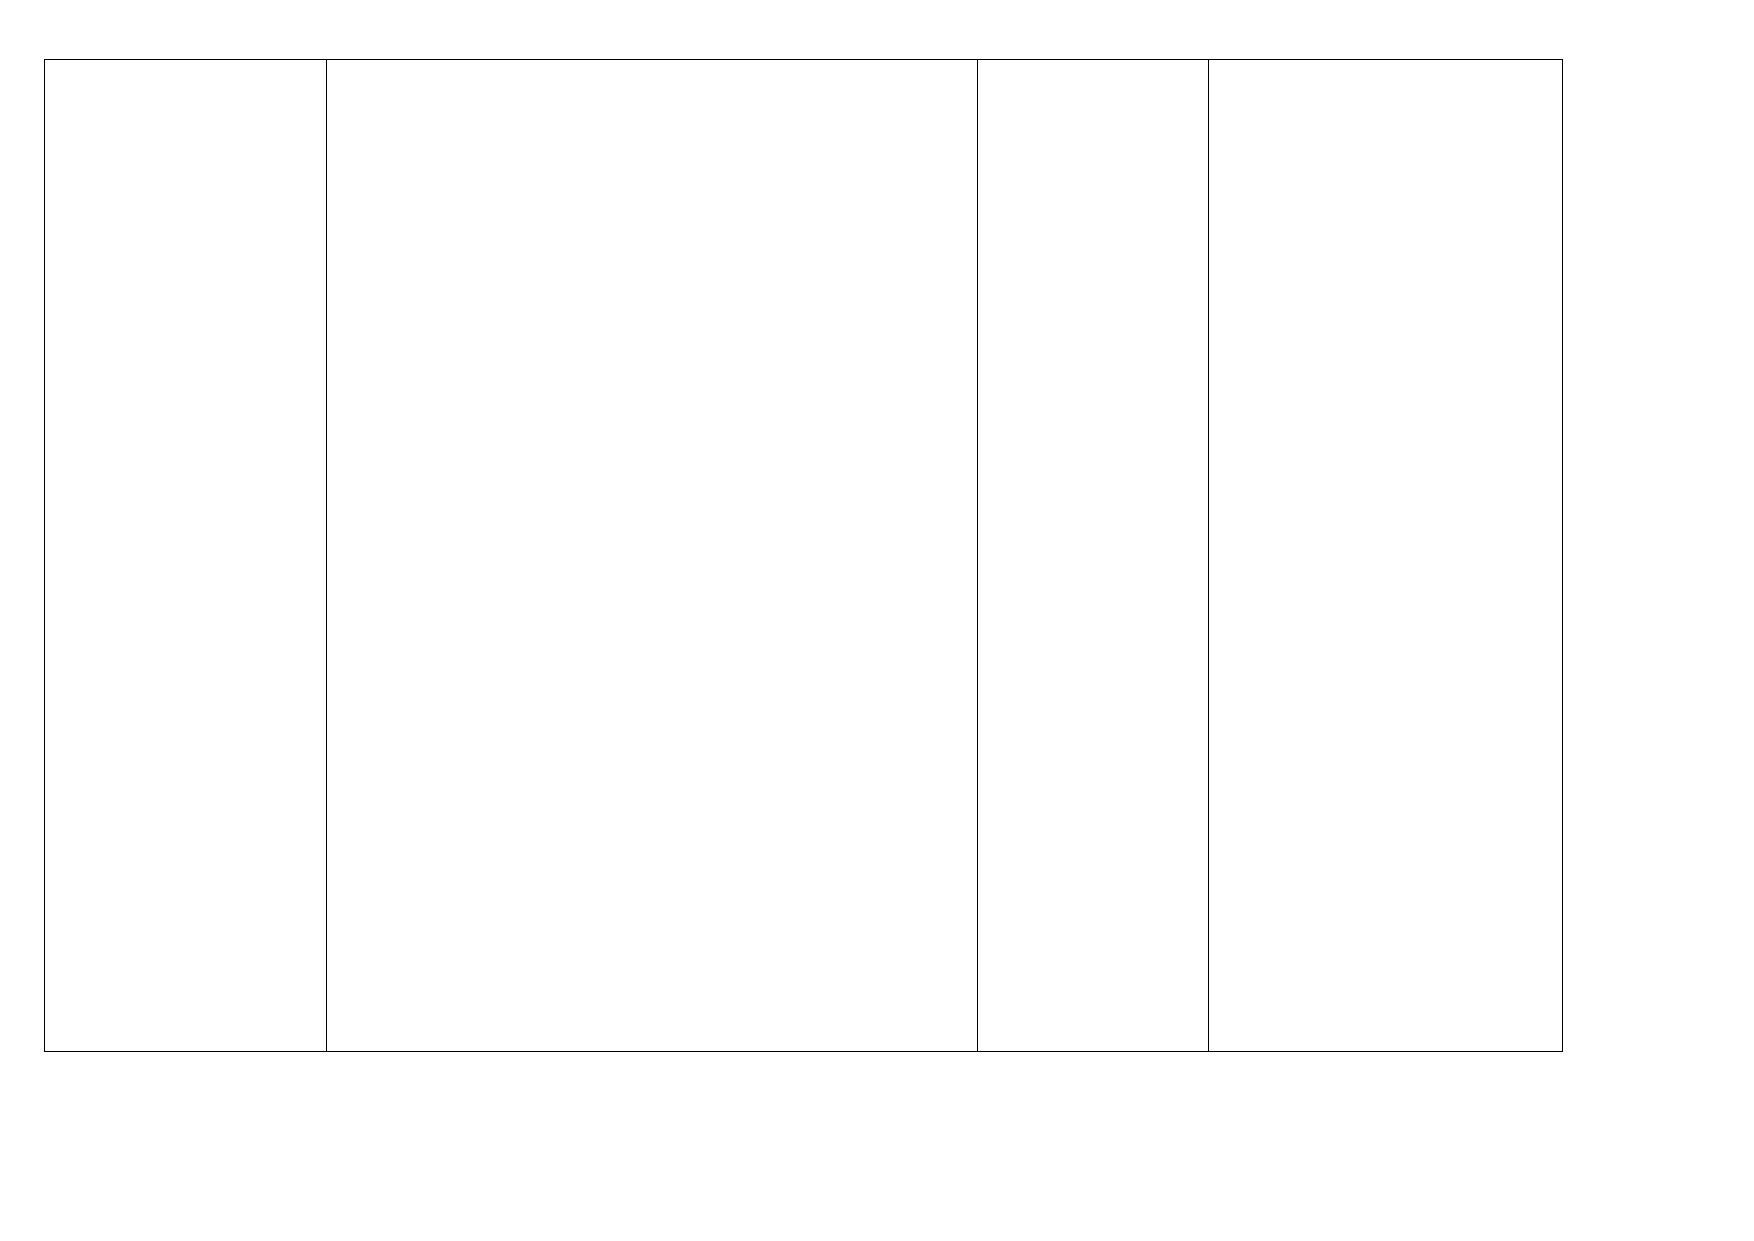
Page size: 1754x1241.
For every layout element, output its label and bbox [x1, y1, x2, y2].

table_cell [45, 60, 326, 1051]
table_cell [327, 60, 977, 1051]
table_cell [1209, 60, 1562, 1051]
table_cell [978, 60, 1208, 1051]
